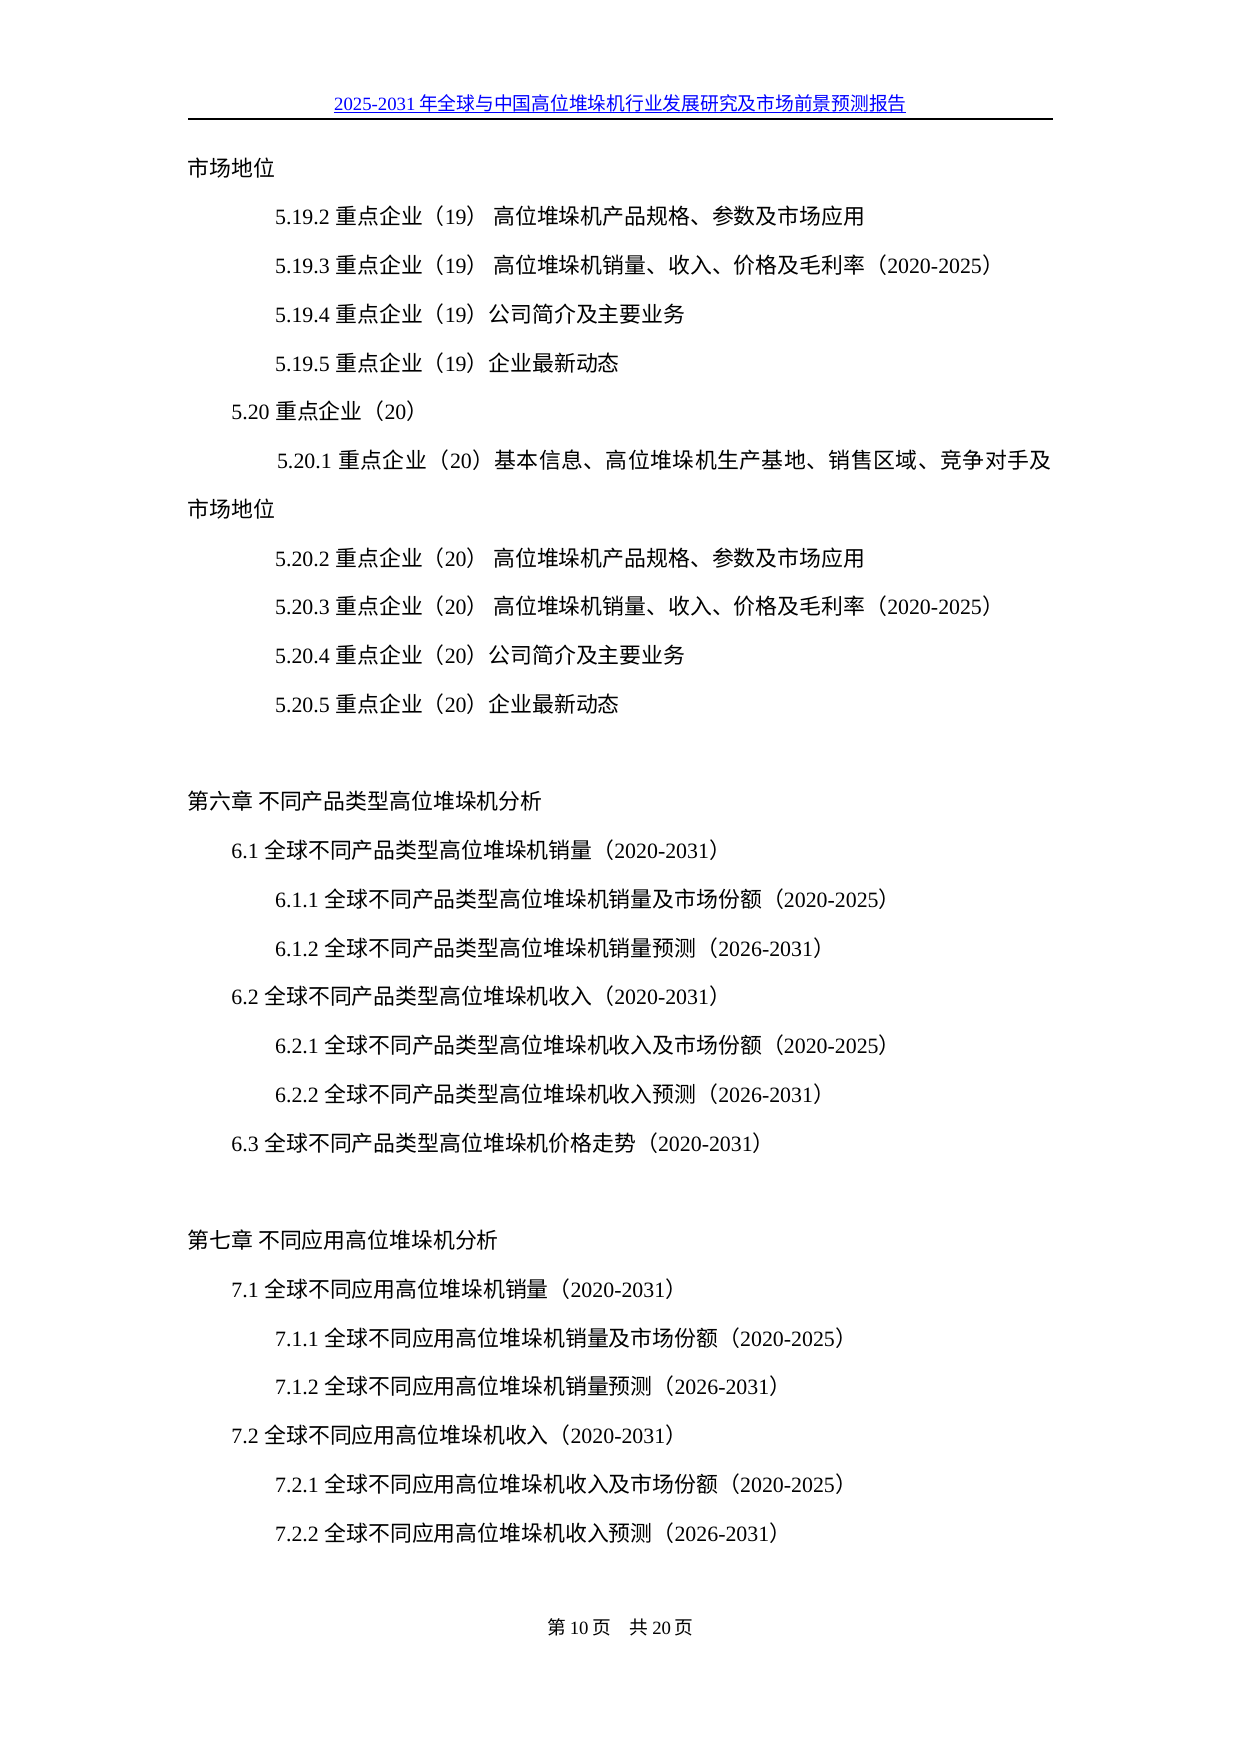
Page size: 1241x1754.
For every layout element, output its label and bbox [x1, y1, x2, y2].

text [187, 150, 1053, 1548]
